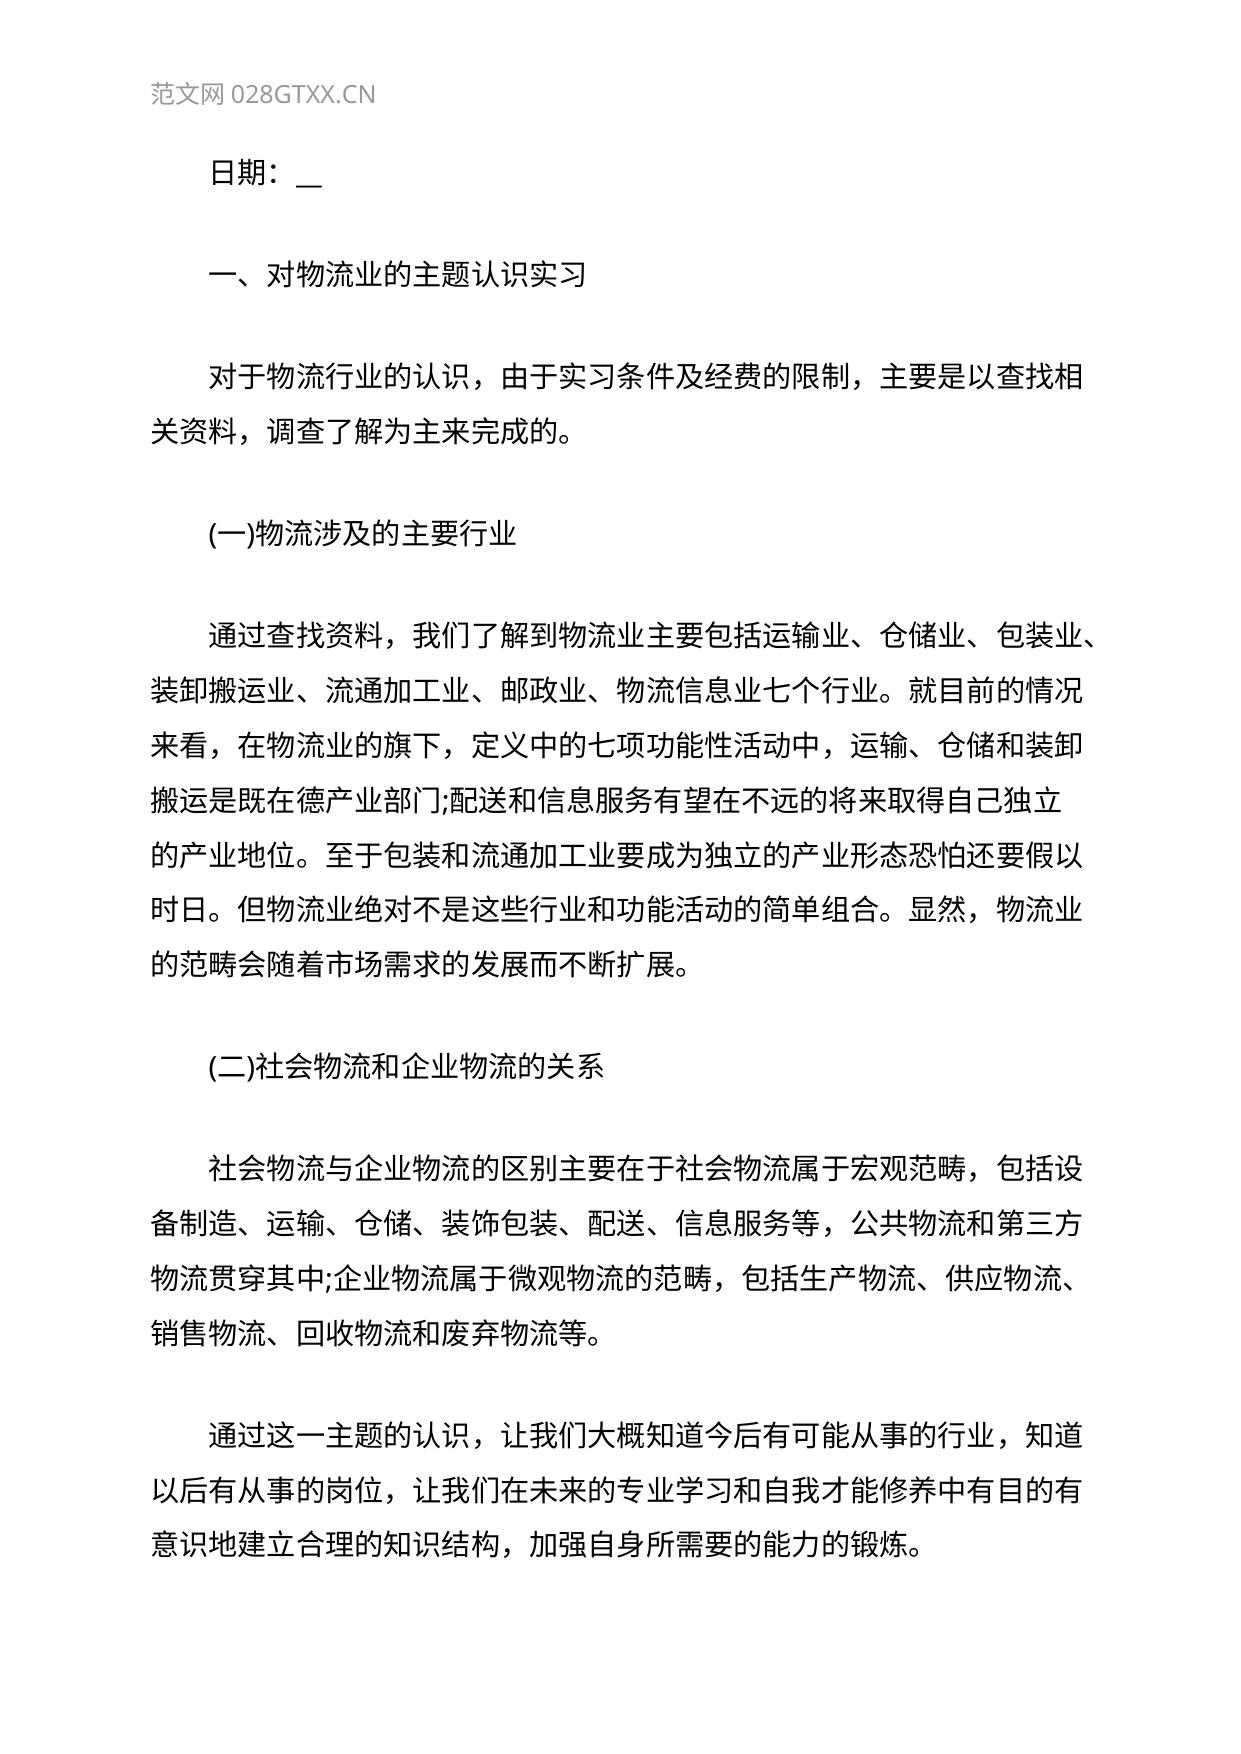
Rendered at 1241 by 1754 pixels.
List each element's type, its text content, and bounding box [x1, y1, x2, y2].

text 日期：__ [150, 150, 1090, 192]
text 对于物流行业的认识，由于实习条件及经费的限制，主要是以查找相关资料，调查了解为主来完成的。 [150, 354, 1090, 451]
text 通过查找资料，我们了解到物流业主要包括运输业、仓储业、包装业、装卸搬运业、流通加工业、邮政业、物流信息业七个行业。就目前的情况来看，在物流业的旗下，定义中的七项功能性活动中，运输、仓储和装卸搬运是既在德产业部门;配送和信息服务有望在不远的将来取得自己独立的产业地位。至于包装和流通加工业要成为独立的产业形态恐怕还要假以时日。但物流业绝对不是这些行业和功能活动的简单组合。显然，物流业的范畴会随着市场需求的发展而不断扩展。 [150, 612, 1090, 984]
text 社会物流与企业物流的区别主要在于社会物流属于宏观范畴，包括设备制造、运输、仓储、装饰包装、配送、信息服务等，公共物流和第三方物流贯穿其中;企业物流属于微观物流的范畴，包括生产物流、供应物流、销售物流、回收物流和废弃物流等。 [150, 1146, 1090, 1353]
text 一、对物流业的主题认识实习 [150, 252, 1090, 294]
text 通过这一主题的认识，让我们大概知道今后有可能从事的行业，知道以后有从事的岗位，让我们在未来的专业学习和自我才能修养中有目的有意识地建立合理的知识结构，加强自身所需要的能力的锻炼。 [150, 1412, 1090, 1564]
text (一)物流涉及的主要行业 [150, 510, 1090, 553]
text (二)社会物流和企业物流的关系 [150, 1044, 1090, 1086]
